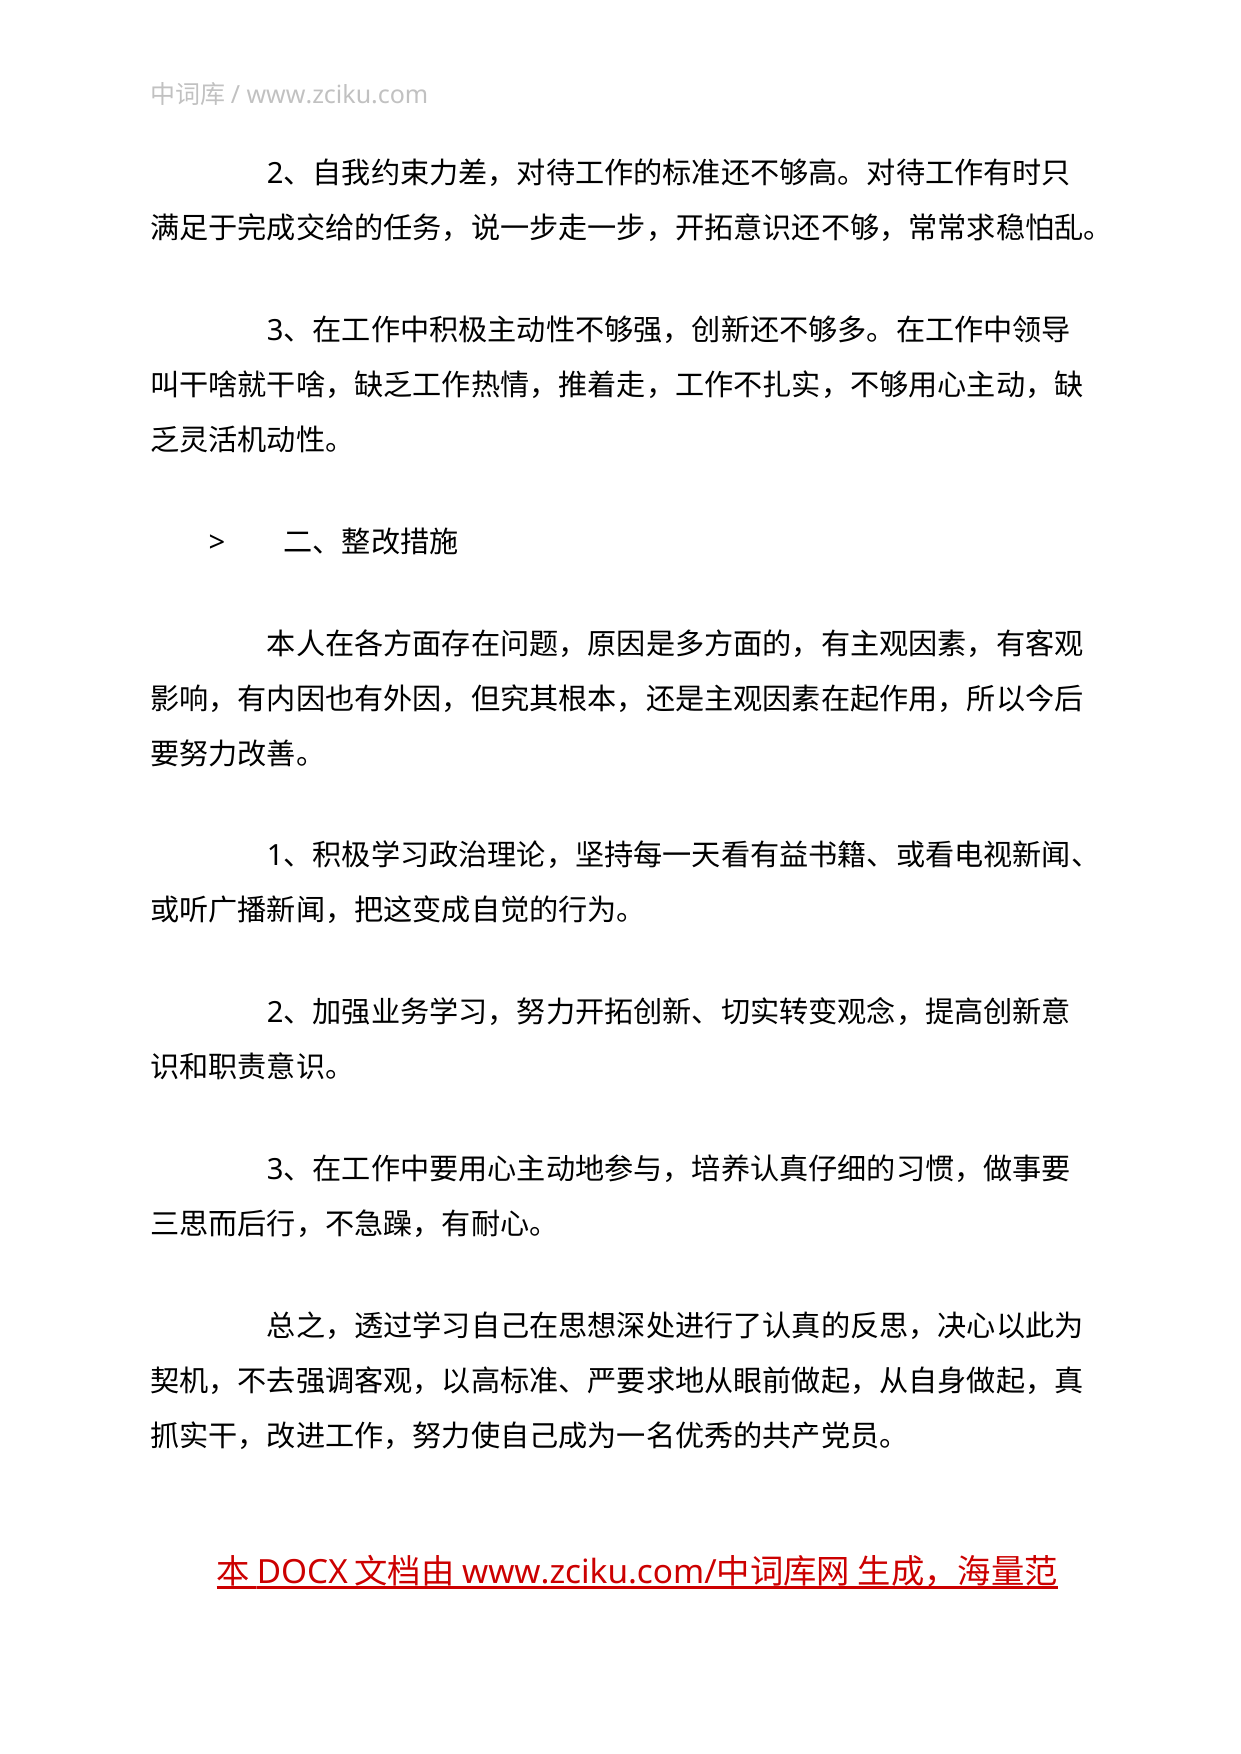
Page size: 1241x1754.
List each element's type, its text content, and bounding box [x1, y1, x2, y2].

text 本人在各方面存在问题，原因是多方面的，有主观因素，有客观影响，有内因也有外因，但究其根本，还是主观因素在起作用，所以今后要努力改善。 [150, 620, 1090, 772]
text 2、加强业务学习，努力开拓创新、切实转变观念，提高创新意识和职责意识。 [150, 989, 1090, 1086]
text 2、自我约束力差，对待工作的标准还不够高。对待工作有时只满足于完成交给的任务，说一步走一步，开拓意识还不够，常常求稳怕乱。 [150, 150, 1090, 247]
text 1、积极学习政治理论，坚持每一天看有益书籍、或看电视新闻、或听广播新闻，把这变成自觉的行为。 [150, 832, 1090, 929]
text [150, 1545, 1090, 1593]
text 总之，透过学习自己在思想深处进行了认真的反思，决心以此为契机，不去强调客观，以高标准、严要求地从眼前做起，从自身做起，真抓实干，改进工作，努力使自己成为一名优秀的共产党员。 [150, 1302, 1090, 1454]
text 3、在工作中积极主动性不够强，创新还不够多。在工作中领导叫干啥就干啥，缺乏工作热情，推着走，工作不扎实，不够用心主动，缺乏灵活机动性。 [150, 307, 1090, 459]
text 3、在工作中要用心主动地参与，培养认真仔细的习惯，做事要三思而后行，不急躁，有耐心。 [150, 1146, 1090, 1243]
text > 二、整改措施 [150, 518, 1090, 561]
